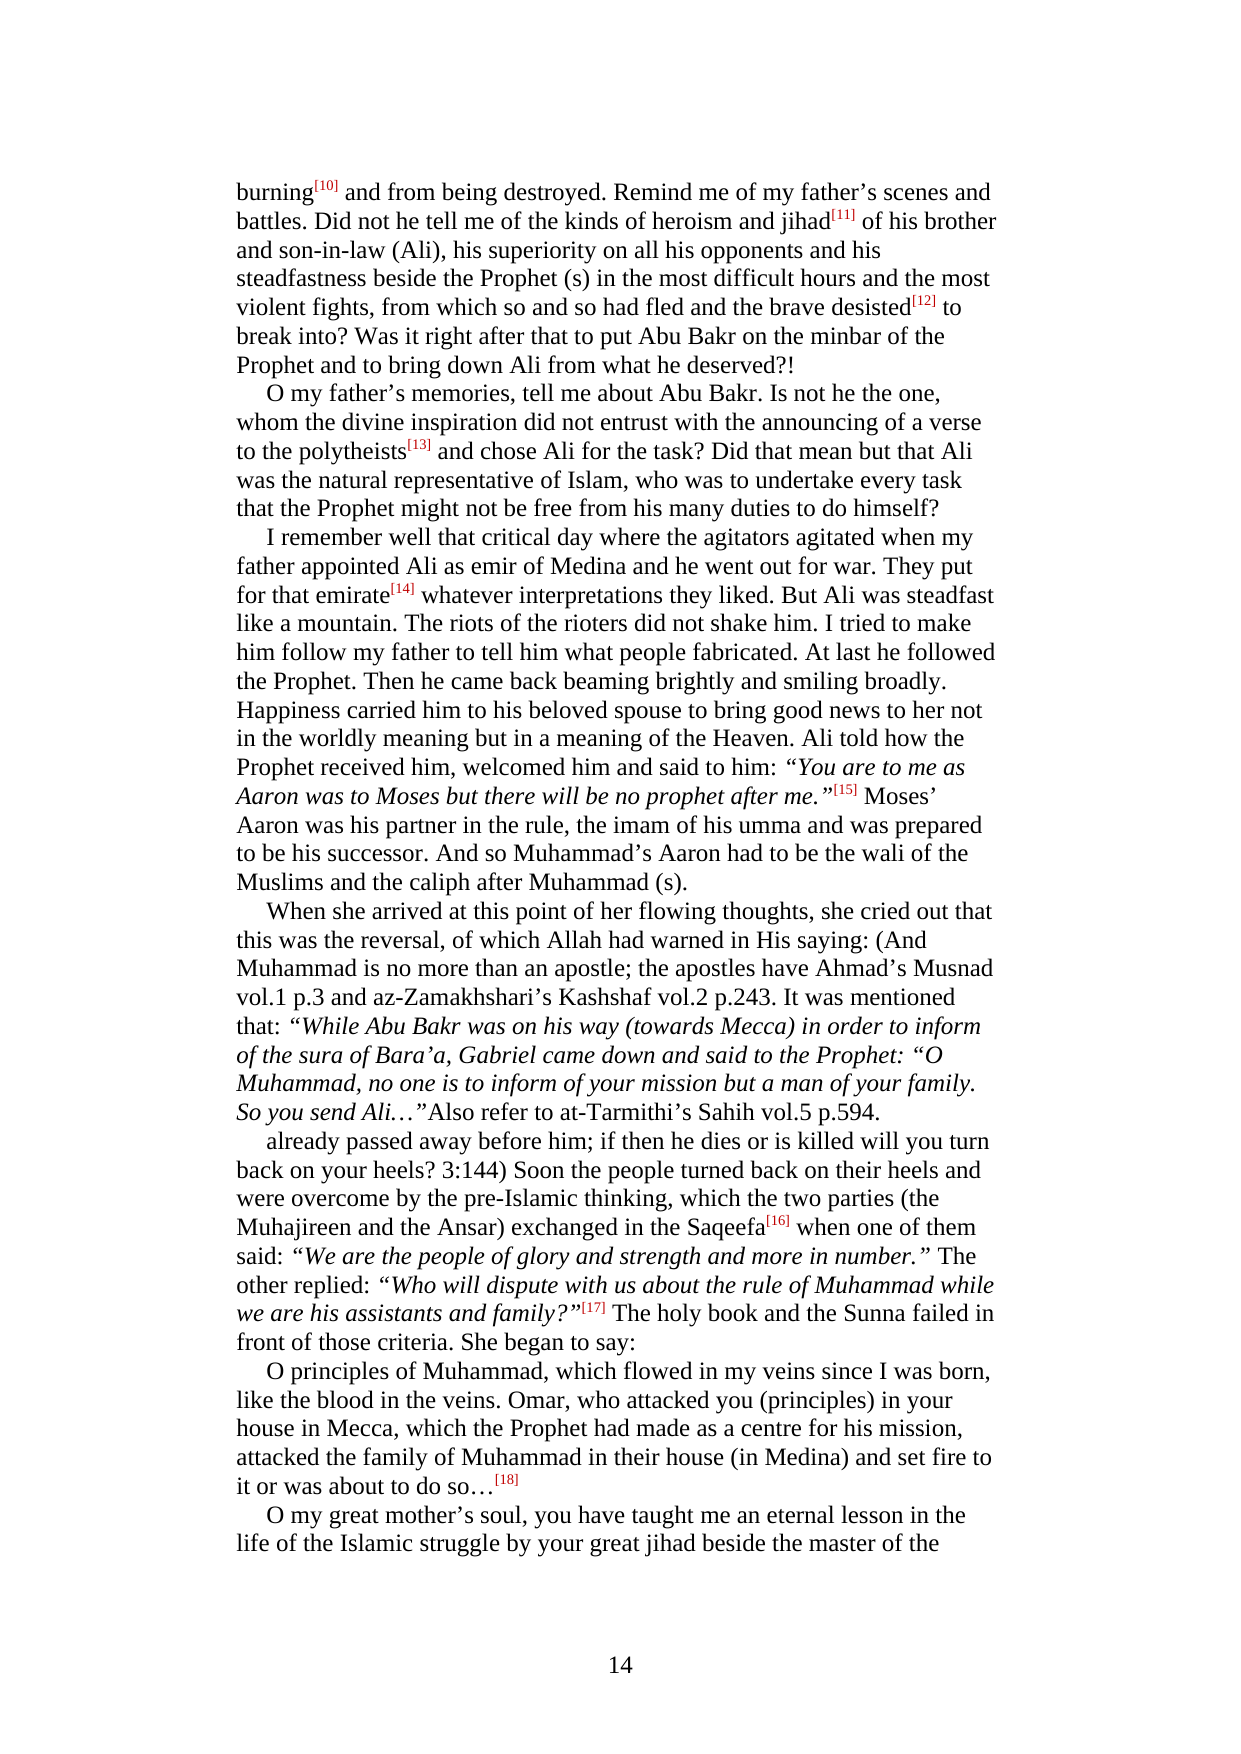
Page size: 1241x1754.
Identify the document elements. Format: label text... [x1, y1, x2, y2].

text already passed away before him; if then he dies or is killed will you turn back on your heels? 3:144) Soon the people turned back on their heels and were overcome by the pre-Islamic thinking, which the two parties (the Muhajireen and the Ansar) exchanged in the Saqeefa[16] when one of them said: “We are the people of glory and strength and more in number.” The other replied: “Who will dispute with us about the rule of Muhammad while we are his assistants and family?”[17] The holy book and the Sunna failed in front of those criteria. She began to say: [236, 1126, 1004, 1356]
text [236, 1500, 1004, 1557]
text I remember well that critical day where the agitators agitated when my father appointed Ali as emir of Medina and he went out for war. They put for that emirate[14] whatever interpretations they liked. But Ali was steadfast like a mountain. The riots of the rioters did not shake him. I tried to make him follow my father to tell him what people fabricated. At last he followed the Prophet. Then he came back beaming brightly and smiling broadly. Happiness carried him to his beloved spouse to bring good news to her not in the worldly meaning but in a meaning of the Heaven. Ali told how the Prophet received him, welcomed him and said to him: “You are to me as Aaron was to Moses but there will be no prophet after me.”[15] Moses’ Aaron was his partner in the rule, the imam of his umma and was prepared to be his successor. And so Muhammad’s Aaron had to be the wali of the Muslims and the caliph after Muhammad (s). [236, 522, 1004, 896]
text When she arrived at this point of her flowing thoughts, she cried out that this was the reversal, of which Allah had warned in His saying: (And Muhammad is no more than an apostle; the apostles have Ahmad’s Musnad vol.1 p.3 and az-Zamakhshari’s Kashshaf vol.2 p.243. It was mentioned that: “While Abu Bakr was on his way (towards Mecca) in order to inform of the sura of Bara’a, Gabriel came down and said to the Prophet: “O Muhammad, no one is to inform of your mission but a man of your family. So you send Ali…”Also refer to at-Tarmithi’s Sahih vol.5 p.594. [236, 896, 1004, 1126]
text O my father’s memories, tell me about Abu Bakr. Is not he the one, whom the divine inspiration did not entrust with the announcing of a verse to the polytheists[13] and chose Ali for the task? Did that mean but that Ali was the natural representative of Islam, who was to undertake every task that the Prophet might not be free from his many duties to do himself? [236, 378, 1004, 522]
text O principles of Muhammad, which flowed in my veins since I was born, like the blood in the veins. Omar, who attacked you (principles) in your house in Mecca, which the Prophet had made as a centre for his mission, attacked the family of Muhammad in their house (in Medina) and set fire to it or was about to do so…[18] [236, 1356, 1004, 1500]
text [236, 177, 1004, 378]
